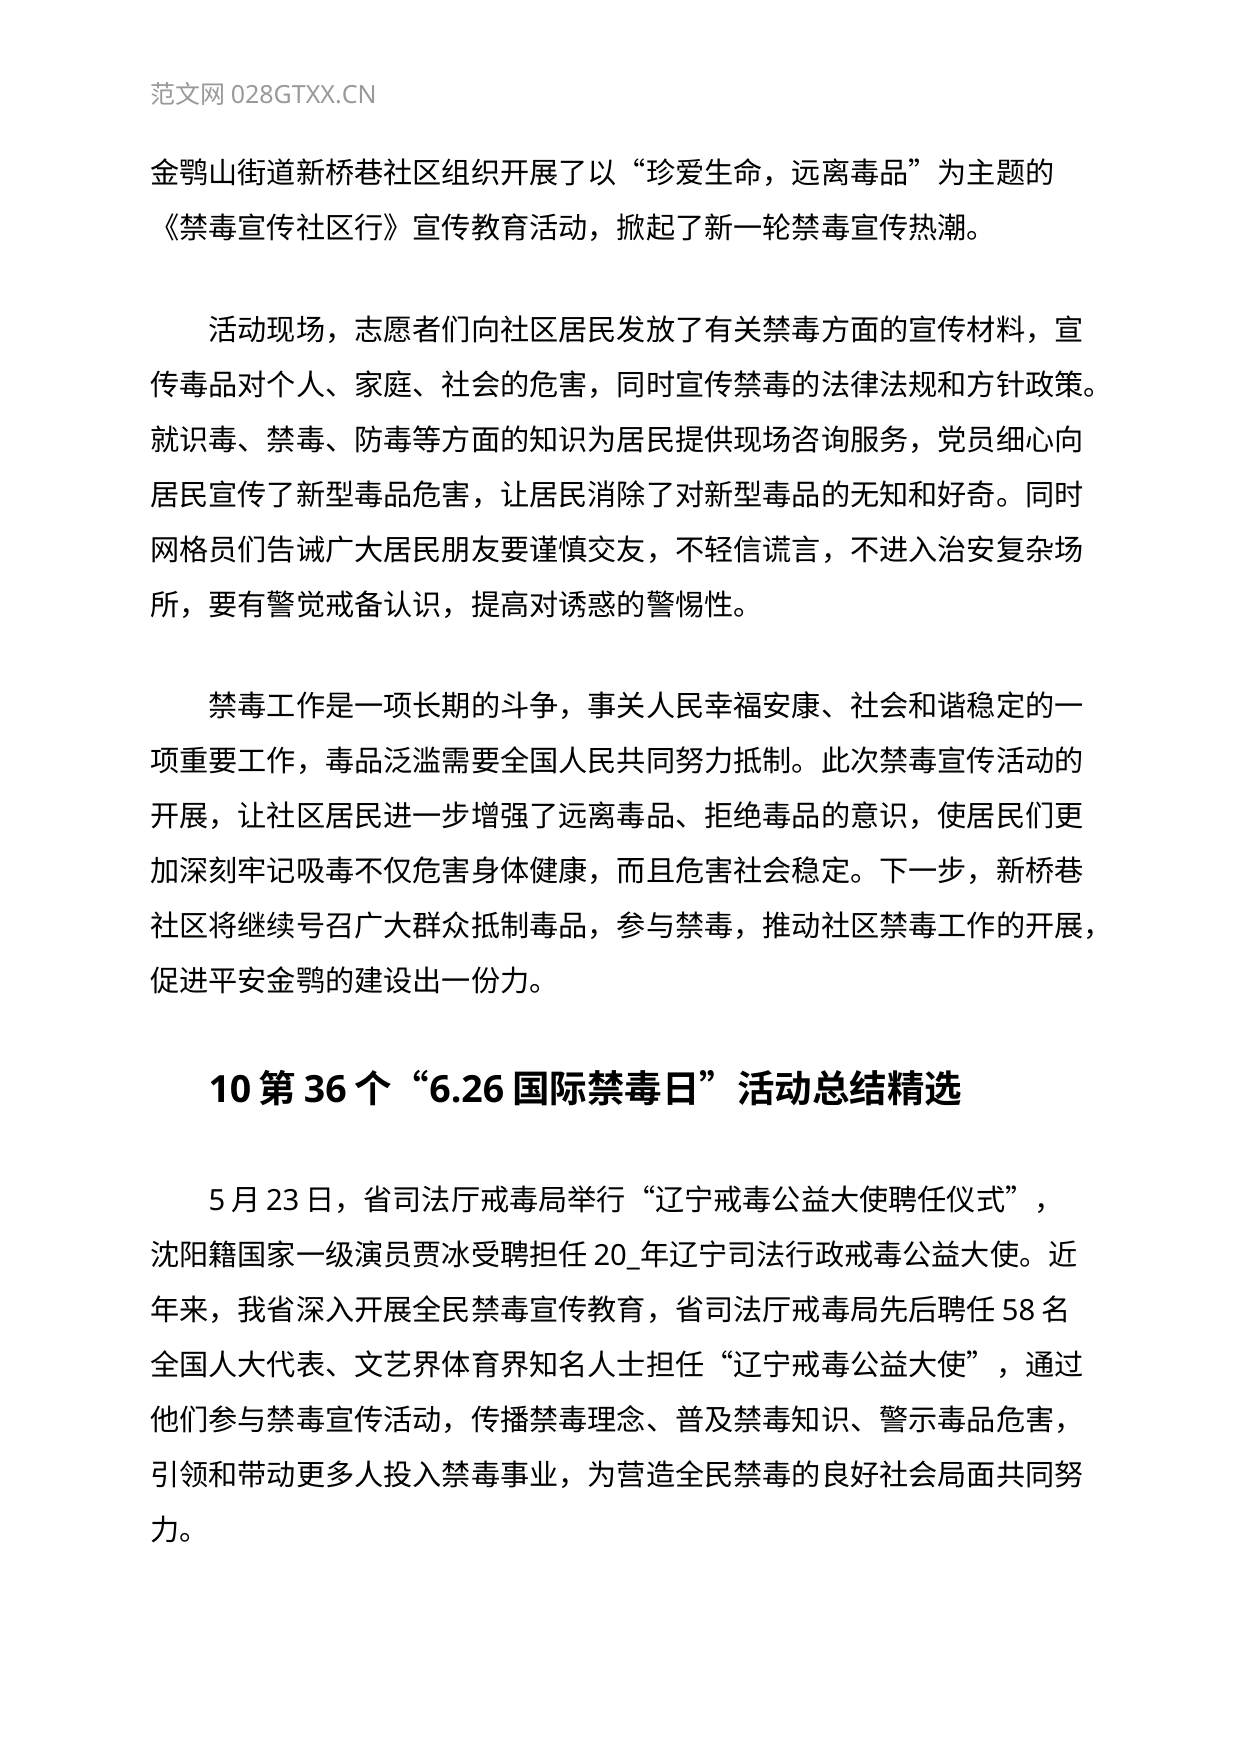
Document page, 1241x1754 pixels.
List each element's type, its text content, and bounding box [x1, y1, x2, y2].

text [150, 150, 1090, 247]
text 10第36个“6.26国际禁毒日”活动总结精选 [150, 1059, 1090, 1114]
text 活动现场，志愿者们向社区居民发放了有关禁毒方面的宣传材料，宣传毒品对个人、家庭、社会的危害，同时宣传禁毒的法律法规和方针政策。就识毒、禁毒、防毒等方面的知识为居民提供现场咨询服务，党员细心向居民宣传了新型毒品危害，让居民消除了对新型毒品的无知和好奇。同时网格员们告诫广大居民朋友要谨慎交友，不轻信谎言，不进入治安复杂场所，要有警觉戒备认识，提高对诱惑的警惕性。 [150, 307, 1090, 623]
text 禁毒工作是一项长期的斗争，事关人民幸福安康、社会和谐稳定的一项重要工作，毒品泛滥需要全国人民共同努力抵制。此次禁毒宣传活动的开展，让社区居民进一步增强了远离毒品、拒绝毒品的意识，使居民们更加深刻牢记吸毒不仅危害身体健康，而且危害社会稳定。下一步，新桥巷社区将继续号召广大群众抵制毒品，参与禁毒，推动社区禁毒工作的开展，促进平安金鹗的建设出一份力。 [150, 683, 1090, 1000]
text 5月23日，省司法厅戒毒局举行“辽宁戒毒公益大使聘任仪式”，沈阳籍国家一级演员贾冰受聘担任20_年辽宁司法行政戒毒公益大使。近年来，我省深入开展全民禁毒宣传教育，省司法厅戒毒局先后聘任58名全国人大代表、文艺界体育界知名人士担任“辽宁戒毒公益大使”，通过他们参与禁毒宣传活动，传播禁毒理念、普及禁毒知识、警示毒品危害，引领和带动更多人投入禁毒事业，为营造全民禁毒的良好社会局面共同努力。 [150, 1177, 1090, 1549]
